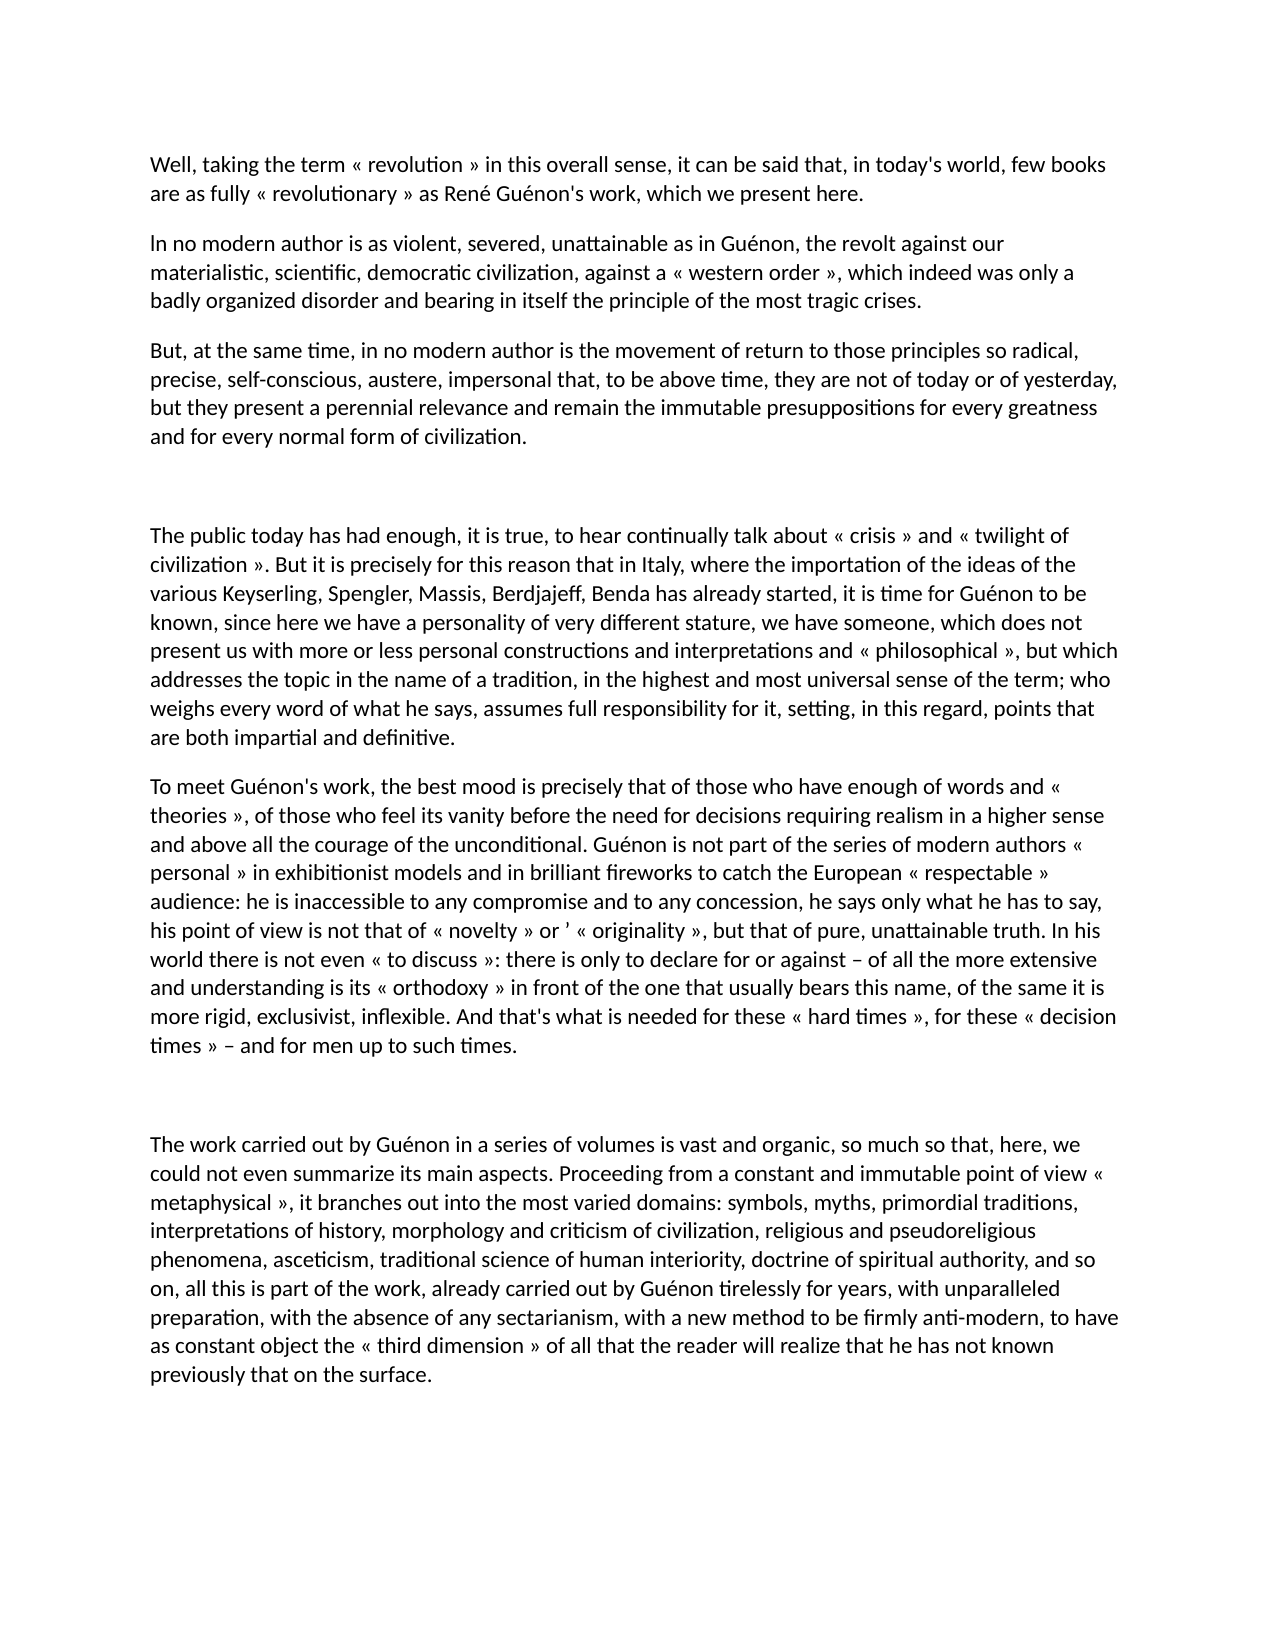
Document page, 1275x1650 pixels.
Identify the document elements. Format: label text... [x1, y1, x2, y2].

text The work carried out by Guénon in a series of volumes is vast and organic, so much so that, here, we could not even summarize its main aspects. Proceeding from a constant and immutable point of view « metaphysical », it branches out into the most varied domains: symbols, myths, primordial traditions, interpretations of history, morphology and criticism of civilization, religious and pseudoreligious phenomena, asceticism, traditional science of human interiority, doctrine of spiritual authority, and so on, all this is part of the work, already carried out by Guénon tirelessly for years, with unparalleled preparation, with the absence of any sectarianism, with a new method to be firmly anti-modern, to have as constant object the « third dimension » of all that the reader will realize that he has not known previously that on the surface. [150, 1129, 1125, 1388]
text To meet Guénon's work, the best mood is precisely that of those who have enough of words and « theories », of those who feel its vanity before the need for decisions requiring realism in a higher sense and above all the courage of the unconditional. Guénon is not part of the series of modern authors « personal » in exhibitionist models and in brilliant fireworks to catch the European « respectable » audience: he is inaccessible to any compromise and to any concession, he says only what he has to say, his point of view is not that of « novelty » or ’ « originality », but that of pure, unattainable truth. In his world there is not even « to discuss »: there is only to declare for or against – of all the more extensive and understanding is its « orthodoxy » in front of the one that usually bears this name, of the same it is more rigid, exclusivist, inflexible. And that's what is needed for these « hard times », for these « decision times » – and for men up to such times. [150, 772, 1125, 1059]
text Well, taking the term « revolution » in this overall sense, it can be said that, in today's world, few books are as fully « revolutionary » as René Guénon's work, which we present here. [150, 150, 1125, 207]
text ln no modern author is as violent, severed, unattainable as in Guénon, the revolt against our materialistic, scientific, democratic civilization, against a « western order », which indeed was only a badly organized disorder and bearing in itself the principle of the most tragic crises. [150, 228, 1125, 314]
text The public today has had enough, it is true, to hear continually talk about « crisis » and « twilight of civilization ». But it is precisely for this reason that in Italy, where the importation of the ideas of the various Keyserling, Spengler, Massis, Berdjajeff, Benda has already started, it is time for Guénon to be known, since here we have a personality of very different stature, we have someone, which does not present us with more or less personal constructions and interpretations and « philosophical », but which addresses the topic in the name of a tradition, in the highest and most universal sense of the term; who weighs every word of what he says, assumes full responsibility for it, setting, in this regard, points that are both impartial and definitive. [150, 521, 1125, 751]
text But, at the same time, in no modern author is the movement of return to those principles so radical, precise, self-conscious, austere, impersonal that, to be above time, they are not of today or of yesterday, but they present a perennial relevance and remain the immutable presuppositions for every greatness and for every normal form of civilization. [150, 335, 1125, 450]
